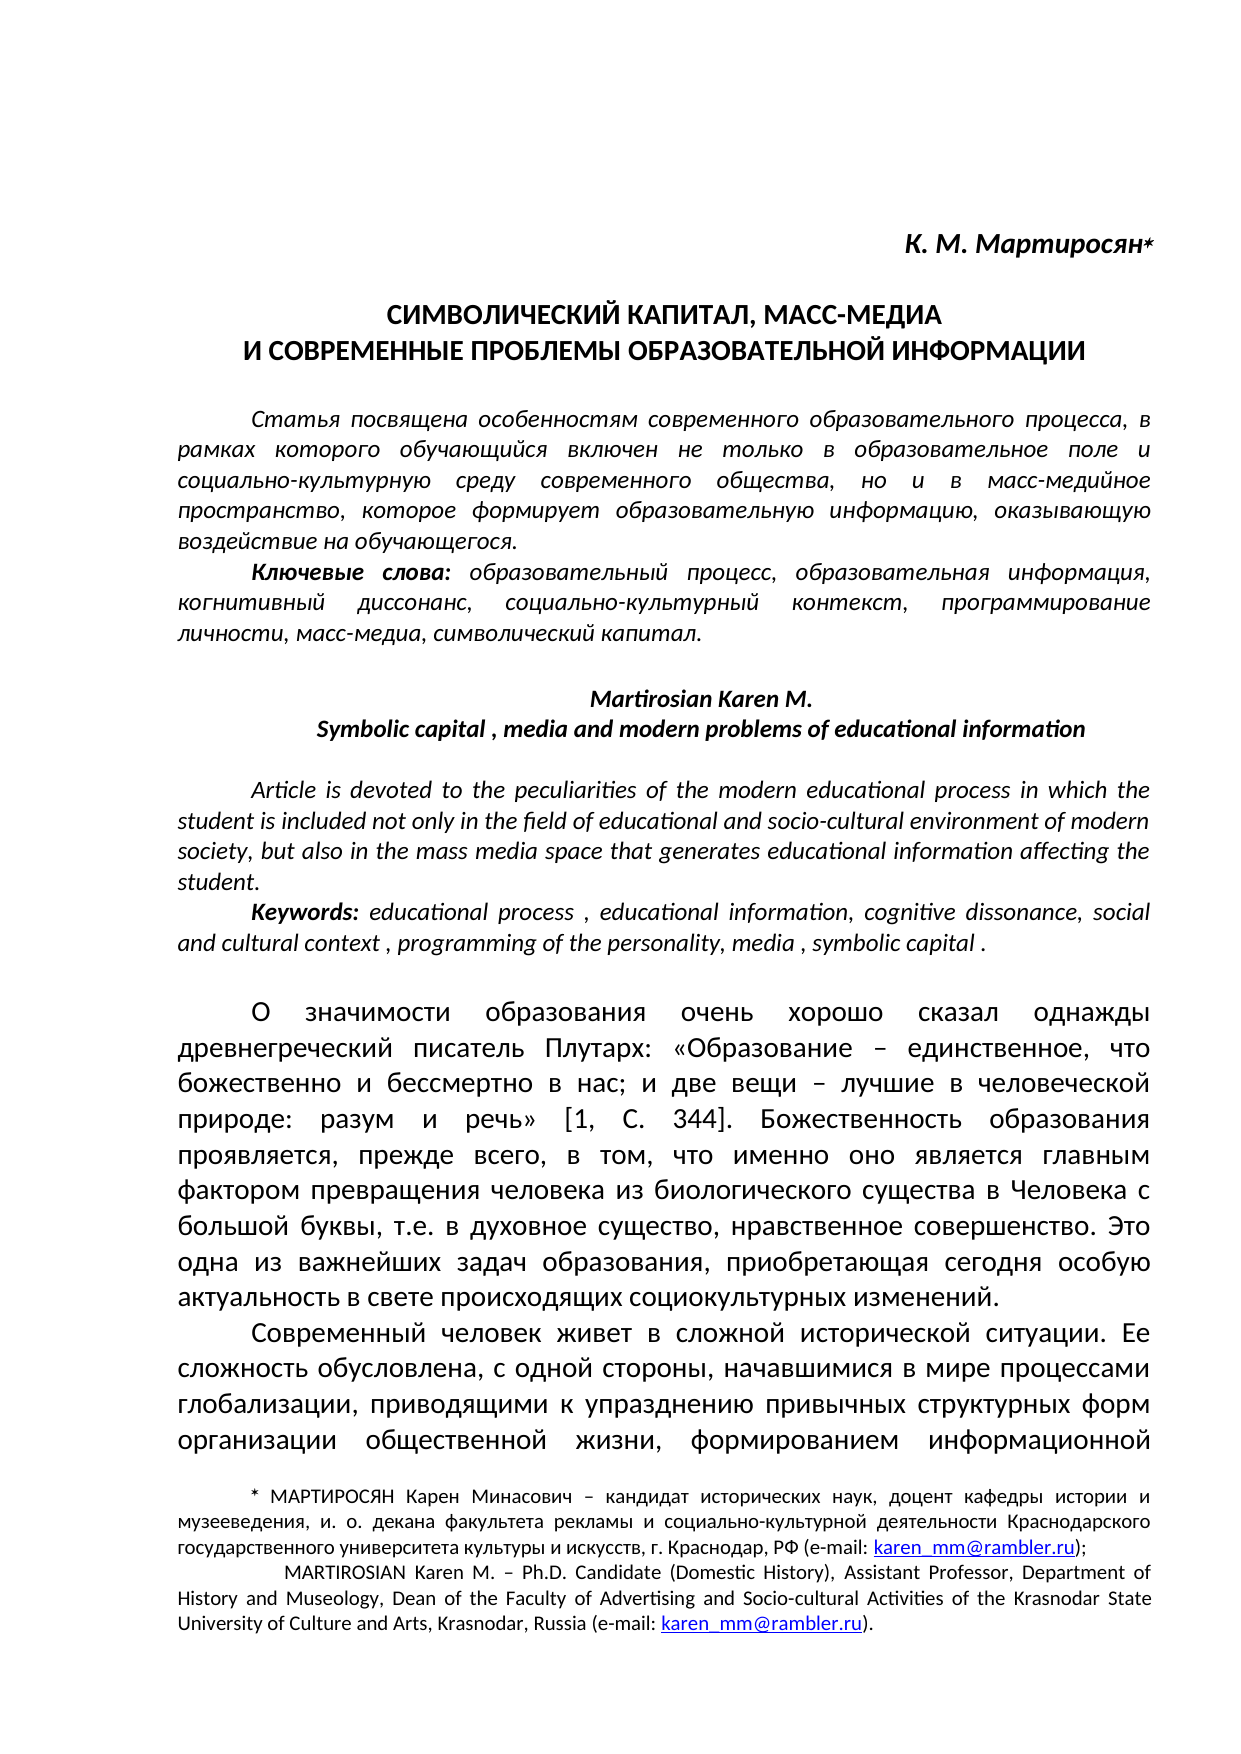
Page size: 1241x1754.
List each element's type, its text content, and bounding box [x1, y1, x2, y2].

text Symbolic capital , media and modern problems of educational information [177, 713, 1152, 744]
text И СОВРЕМЕННЫЕ ПРОБЛЕМЫ ОБРАЗОВАТЕЛЬНОЙ ИНФОРМАЦИИ [177, 332, 1152, 367]
text О значимости образования очень хорошо сказал однажды древнегреческий писатель Плутарх: «Образование – единственное, что божественно и бессмертно в нас; и две вещи – лучшие в человеческой природе: разум и речь» [1, С. 344]. Божественность образования проявляется, прежде всего, в том, что именно оно является главным фактором превращения человека из биологического существа в Человека с большой буквы, т.е. в духовное существо, нравственное совершенство. Это одна из важнейших задач образования, приобретающая сегодня особую актуальность в свете происходящих социокультурных изменений. [177, 993, 1152, 1314]
text Article is devoted to the peculiarities of the modern educational process in which the student is included not only in the field of educational and socio-cultural environment of modern society, but also in the mass media space that generates educational information affecting the student. [177, 774, 1152, 897]
text Статья посвящена особенностям современного образовательного процесса, в рамках которого обучающийся включен не только в образовательное поле и социально-культурную среду современного общества, но и в масс-медийное пространство, которое формирует образовательную информацию, оказывающую воздействие на обучающегося. [177, 403, 1152, 556]
text Martirosian Karen M. [177, 683, 1152, 713]
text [177, 1314, 1152, 1456]
text СИМВОЛИЧЕСКИЙ КАПИТАЛ, МАСС-МЕДИА [177, 296, 1152, 332]
text Keywords: educational process , educational information, cognitive dissonance, social and cultural context , programming of the personality, media , symbolic capital . [177, 897, 1152, 958]
text К. М. Мартиросян [177, 225, 1152, 261]
text Ключевые слова: образовательный процесс, образовательная информация, когнитивный диссонанс, социально-культурный контекст, программирование личности, масс-медиа, символический капитал. [177, 556, 1152, 647]
